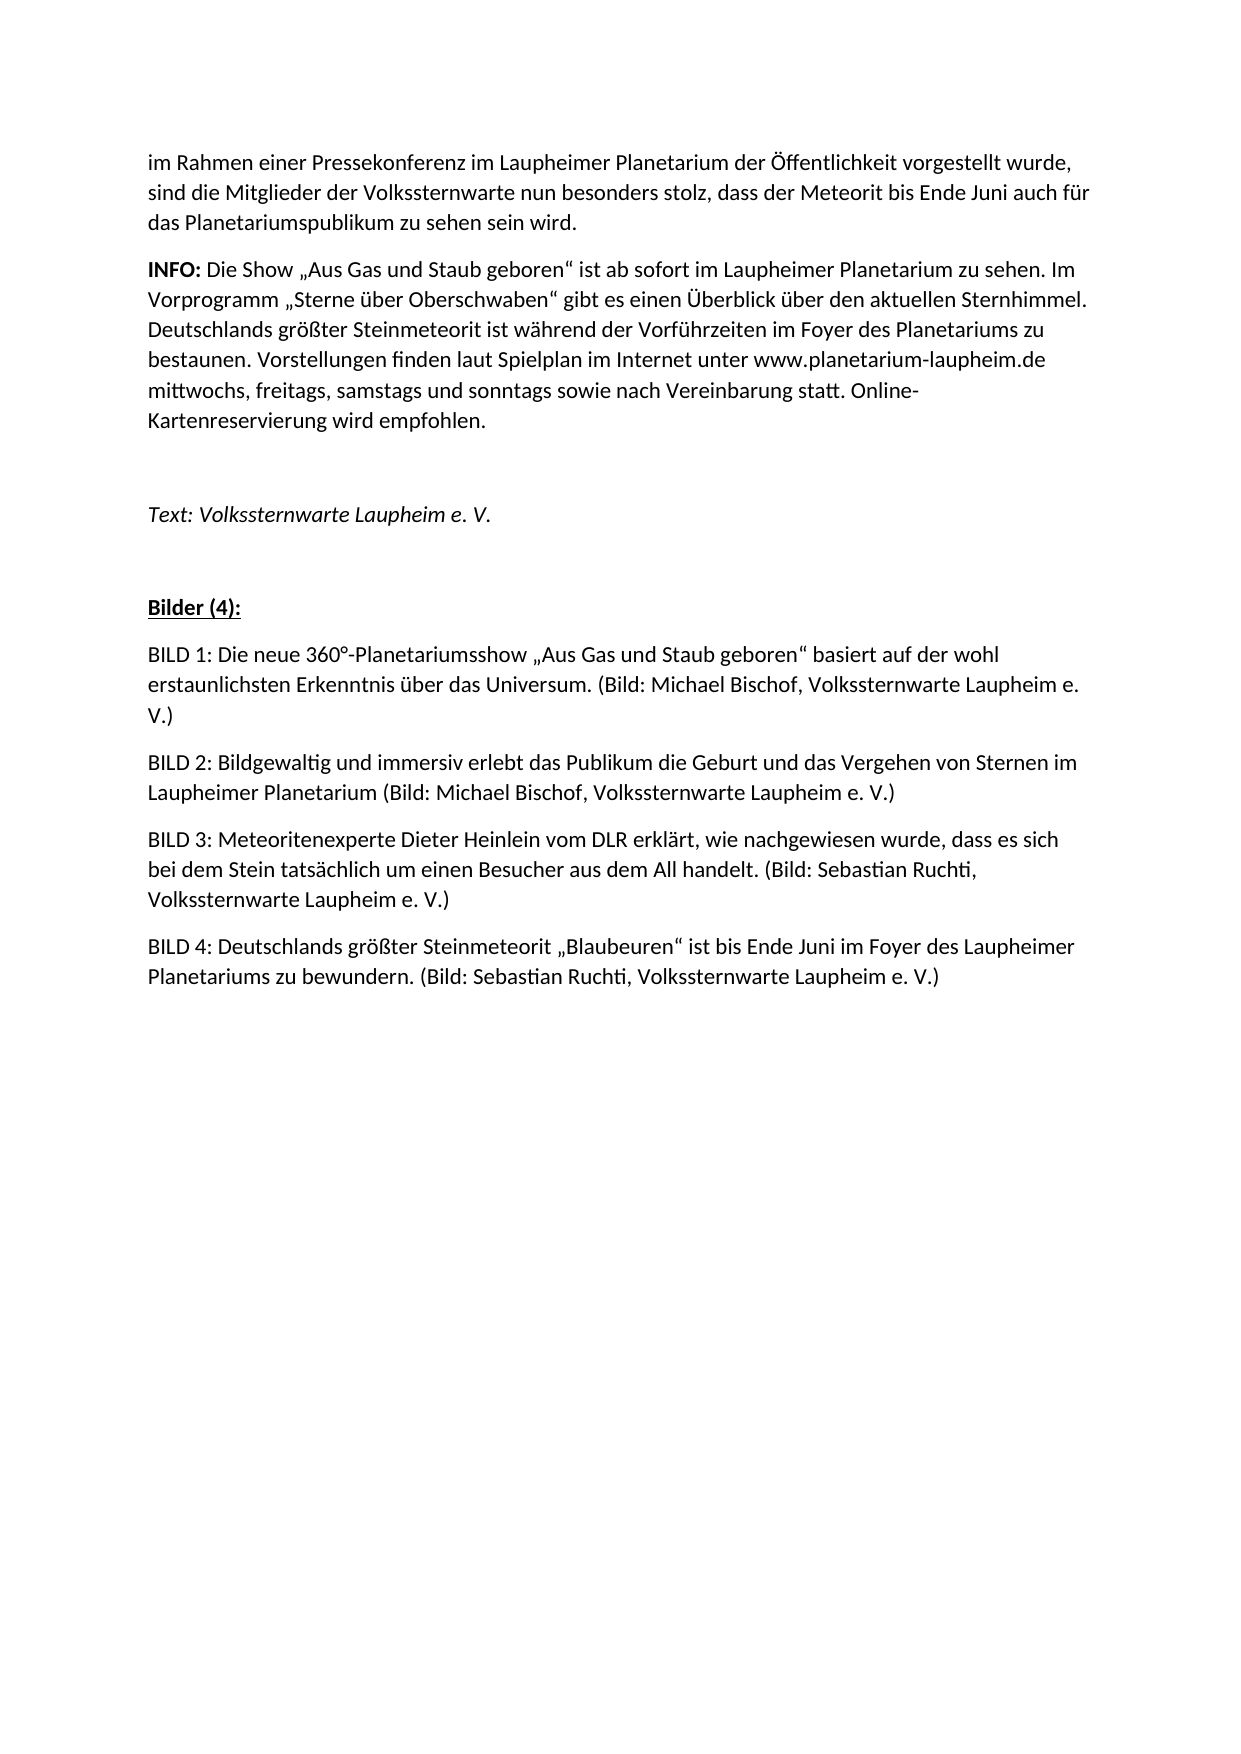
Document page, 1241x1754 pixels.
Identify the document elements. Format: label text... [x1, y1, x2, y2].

text BILD 3: Meteoritenexperte Dieter Heinlein vom DLR erklärt, wie nachgewiesen wurde, dass es sich bei dem Stein tatsächlich um einen Besucher aus dem All handelt. (Bild: Sebastian Ruchti, Volkssternwarte Laupheim e. V.) [148, 825, 1093, 913]
text BILD 4: Deutschlands größter Steinmeteorit „Blaubeuren“ ist bis Ende Juni im Foyer des Laupheimer Planetariums zu bewundern. (Bild: Sebastian Ruchti, Volkssternwarte Laupheim e. V.) [148, 932, 1093, 990]
text BILD 2: Bildgewaltig und immersiv erlebt das Publikum die Geburt und das Vergehen von Sternen im Laupheimer Planetarium (Bild: Michael Bischof, Volkssternwarte Laupheim e. V.) [148, 748, 1093, 806]
text Text: Volkssternwarte Laupheim e. V. [148, 500, 1093, 528]
text BILD 1: Die neue 360°-Planetariumsshow „Aus Gas und Staub geboren“ basiert auf der wohl erstaunlichsten Erkenntnis über das Universum. (Bild: Michael Bischof, Volkssternwarte Laupheim e. V.) [148, 640, 1093, 729]
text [148, 148, 1093, 236]
text Bilder (4): [148, 593, 1093, 621]
text INFO: Die Show „Aus Gas und Staub geboren“ ist ab sofort im Laupheimer Planetarium zu sehen. Im Vorprogramm „Sterne über Oberschwaben“ gibt es einen Überblick über den aktuellen Sternhimmel. Deutschlands größter Steinmeteorit ist während der Vorführzeiten im Foyer des Planetariums zu bestaunen. Vorstellungen finden laut Spielplan im Internet unter www.planetarium-laupheim.de mittwochs, freitags, samstags und sonntags sowie nach Vereinbarung statt. Online-Kartenreservierung wird empfohlen. [148, 255, 1093, 434]
